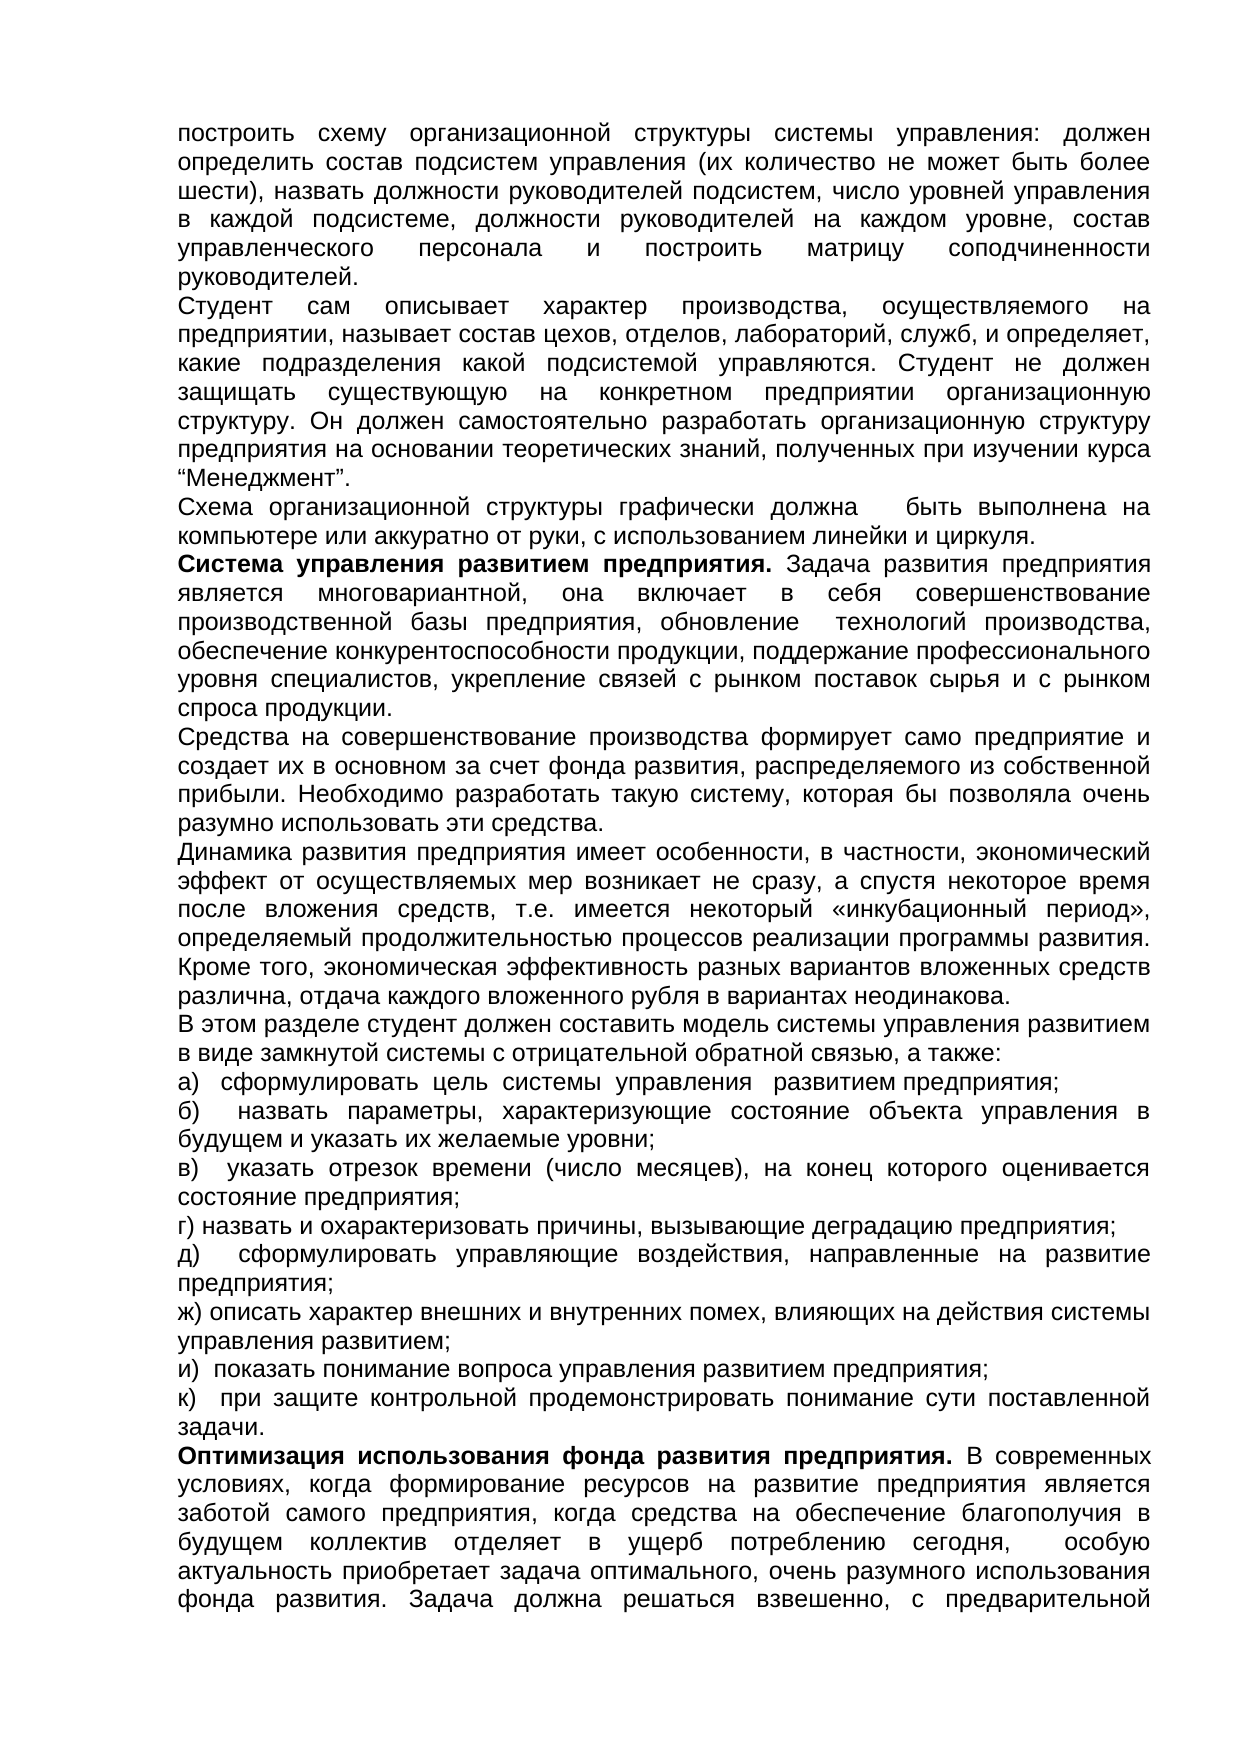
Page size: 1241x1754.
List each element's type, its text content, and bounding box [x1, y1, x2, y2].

text Схема организационной структуры графически должна быть выполнена на компьютере или аккуратно от руки, с использованием линейки и циркуля. [177, 492, 1152, 549]
text Средства на совершенствование производства формирует само предприятие и создает их в основном за счет фонда развития, распределяемого из собственной прибыли. Необходимо разработать такую систему, которая бы позволяла очень разумно использовать эти средства. [177, 722, 1152, 837]
text Динамика развития предприятия имеет особенности, в частности, экономический эффект от осуществляемых мер возникает не сразу, а спустя некоторое время после вложения средств, т.е. имеется некоторый «инкубационный период», определяемый продолжительностью процессов реализации программы развития. Кроме того, экономическая эффективность разных вариантов вложенных средств различна, отдача каждого вложенного рубля в вариантах неодинакова. [177, 837, 1152, 1009]
text Студент сам описывает характер производства, осуществляемого на предприятии, называет состав цехов, отделов, лабораторий, служб, и определяет, какие подразделения какой подсистемой управляются. Студент не должен защищать существующую на конкретном предприятии организационную структуру. Он должен самостоятельно разработать организационную структуру предприятия на основании теоретических знаний, полученных при изучении курса “Менеджмент”. [177, 291, 1152, 492]
text в) указать отрезок времени (число месяцев), на конец которого оценивается состояние предприятия; [177, 1153, 1152, 1211]
text и) показать понимание вопроса управления развитием предприятия; [177, 1354, 1152, 1383]
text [177, 1441, 1152, 1613]
text к) при защите контрольной продемонстрировать понимание сути поставленной задачи. [177, 1383, 1152, 1441]
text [177, 118, 1152, 291]
text а) сформулировать цель системы управления развитием предприятия; [177, 1067, 1152, 1096]
text г) назвать и охарактеризовать причины, вызывающие деградацию предприятия; [177, 1211, 1152, 1239]
text Система управления развитием предприятия. Задача развития предприятия является многовариантной, она включает в себя совершенствование производственной базы предприятия, обновление технологий производства, обеспечение конкурентоспособности продукции, поддержание профессионального уровня специалистов, укрепление связей с рынком поставок сырья и с рынком спроса продукции. [177, 549, 1152, 722]
text б) назвать параметры, характеризующие состояние объекта управления в будущем и указать их желаемые уровни; [177, 1096, 1152, 1153]
text ж) описать характер внешних и внутренних помех, влияющих на действия системы управления развитием; [177, 1297, 1152, 1354]
text д) сформулировать управляющие воздействия, направленные на развитие предприятия; [177, 1239, 1152, 1297]
text В этом разделе студент должен составить модель системы управления развитием в виде замкнутой системы с отрицательной обратной связью, а также: [177, 1009, 1152, 1067]
